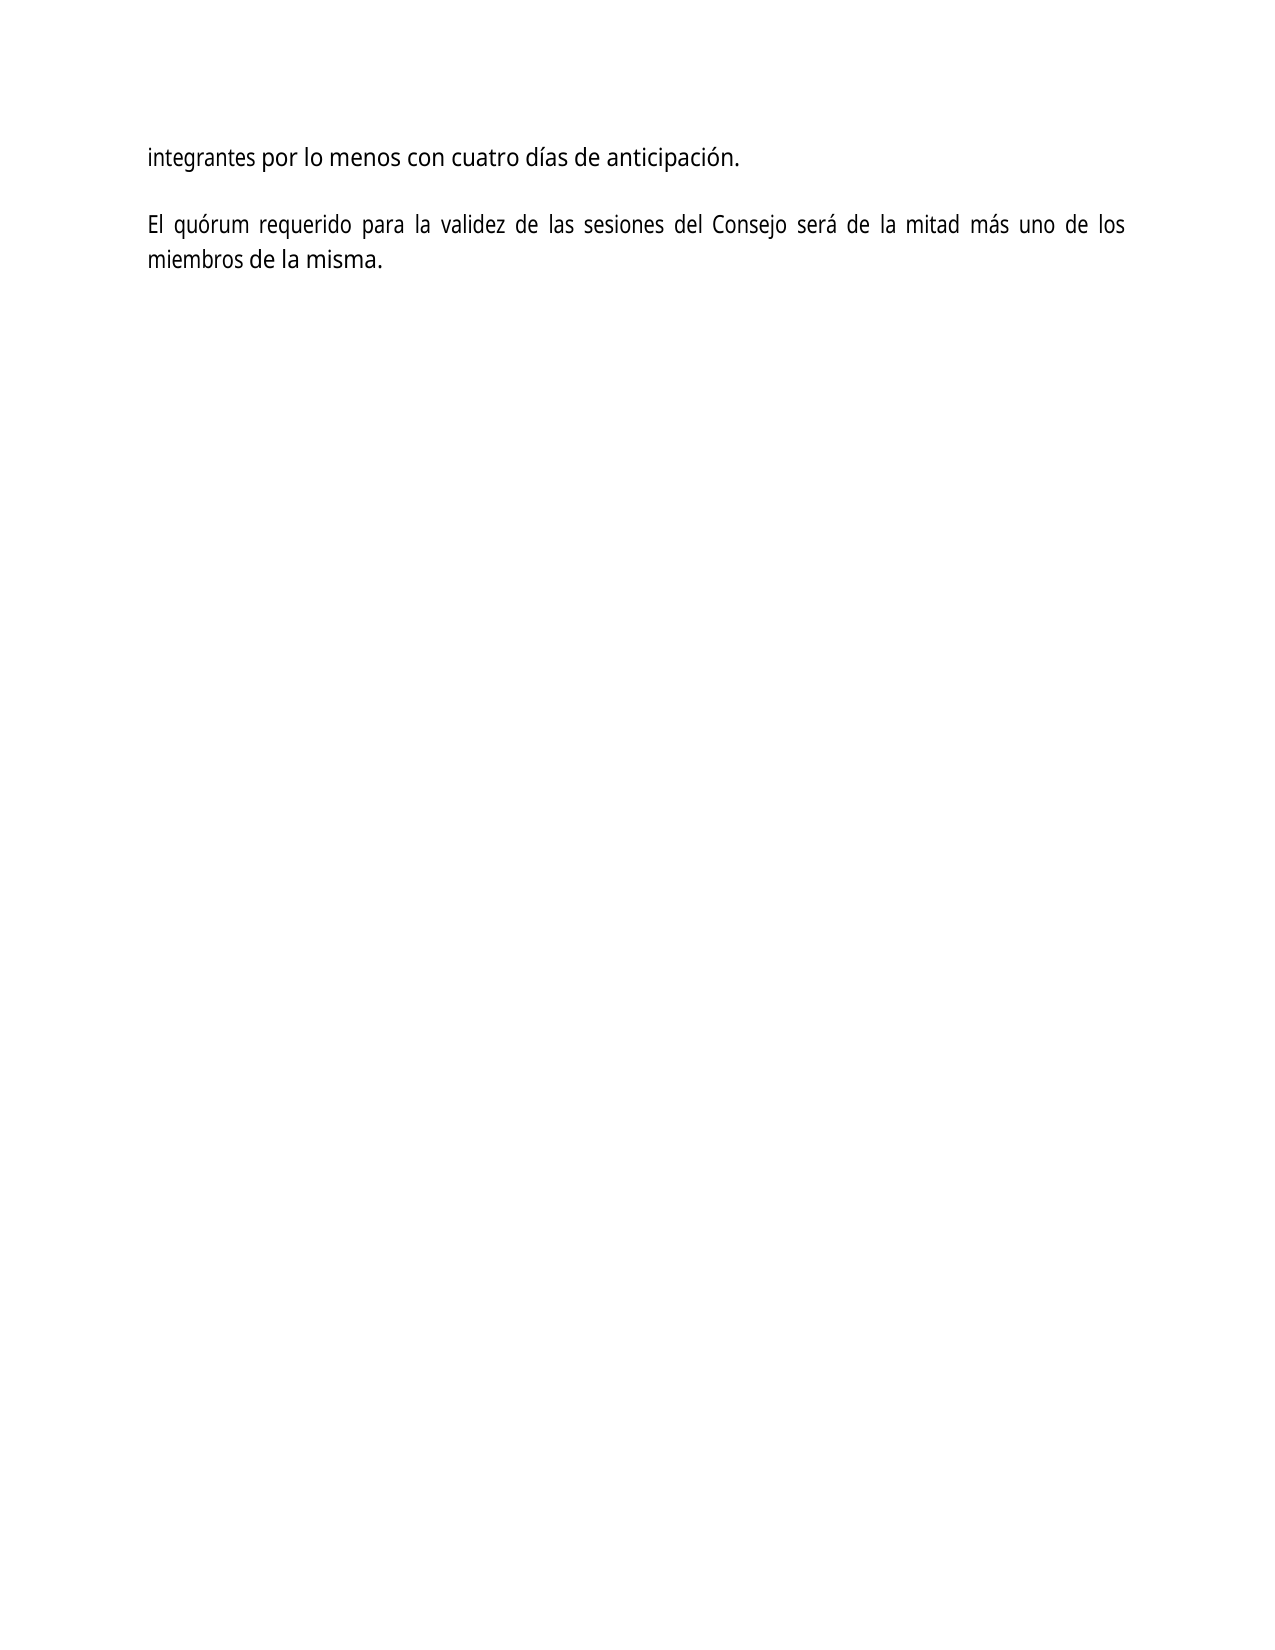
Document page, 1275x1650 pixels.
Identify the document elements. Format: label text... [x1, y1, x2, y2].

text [147, 139, 1126, 173]
text El quórum requerido para la validez de las sesiones del Consejo será de la mitad más uno de los miembros de la misma. [147, 207, 1126, 275]
